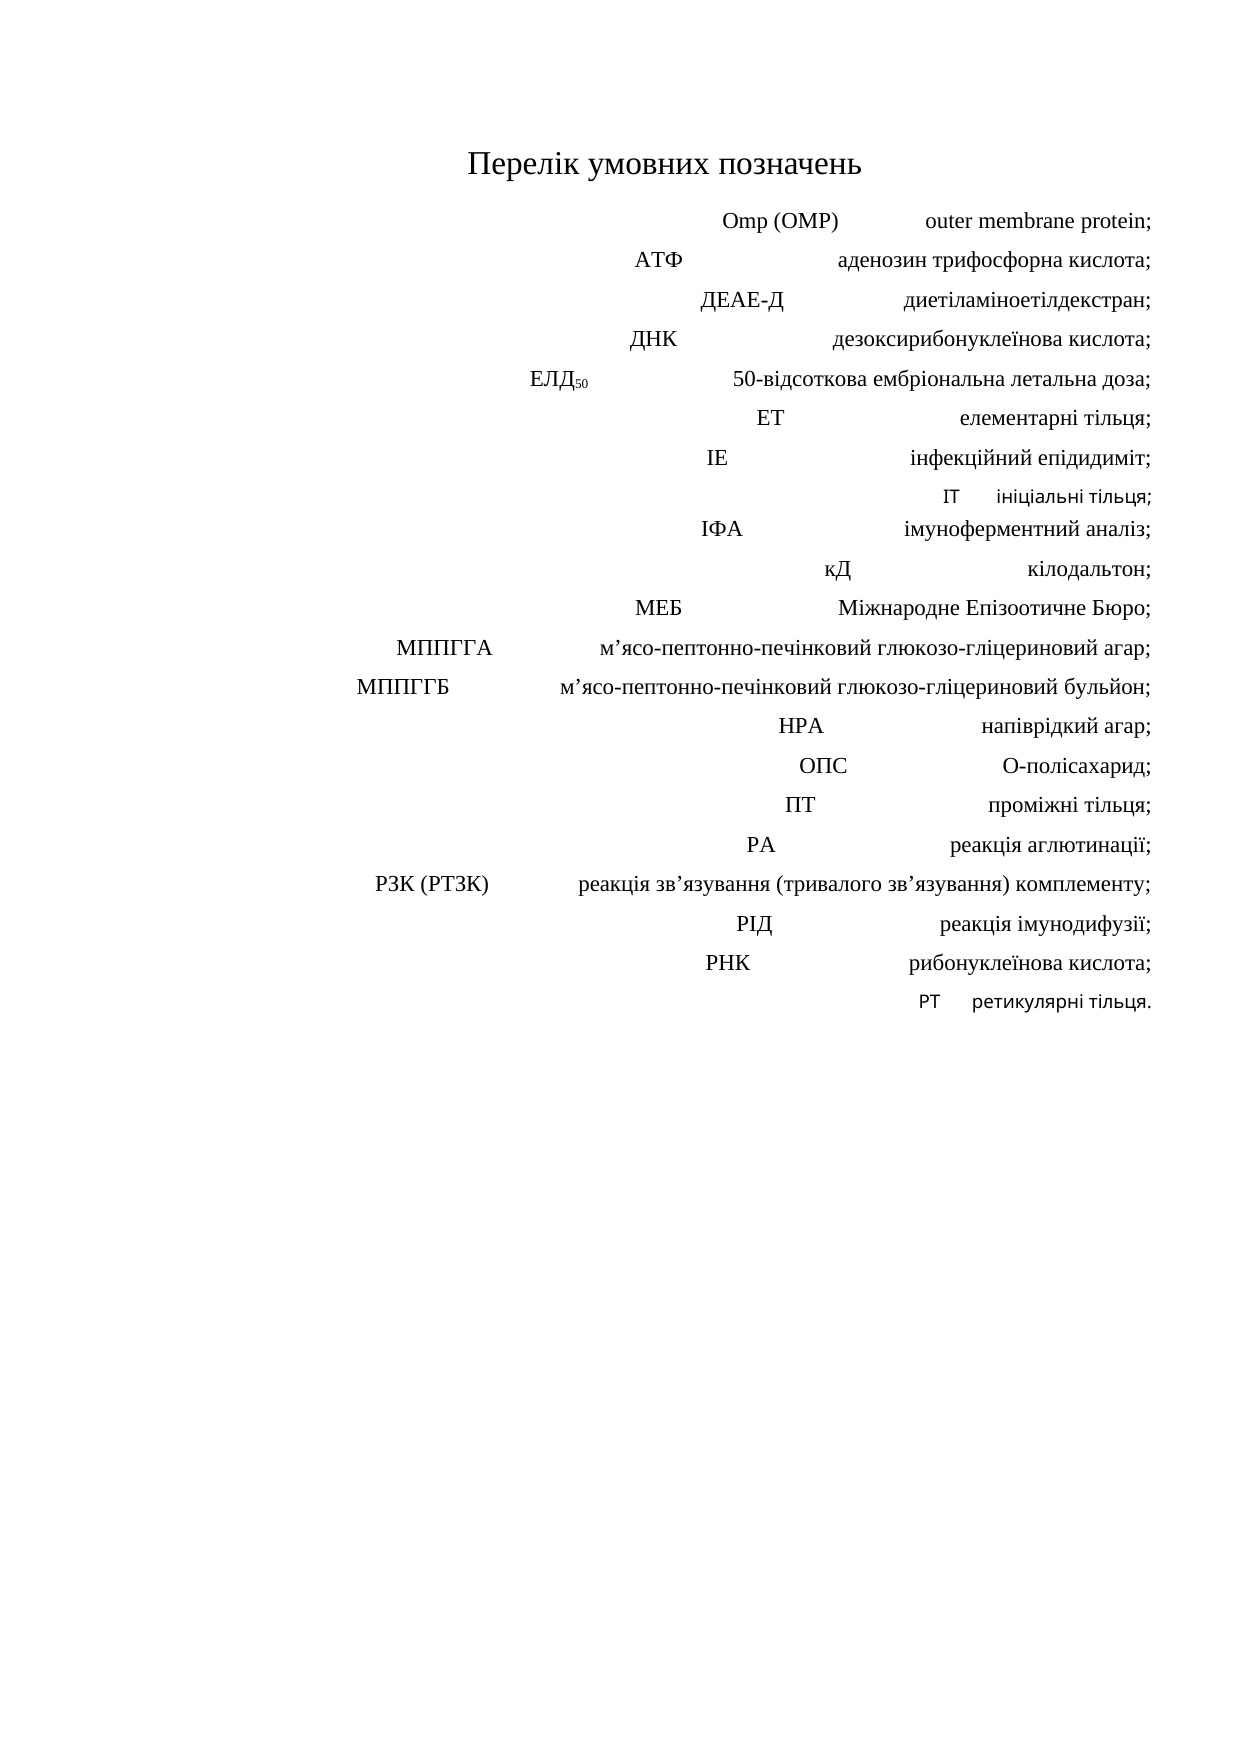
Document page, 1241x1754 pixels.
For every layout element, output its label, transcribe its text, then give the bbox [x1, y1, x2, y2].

subtitle Перелік умовних позначень [177, 143, 1152, 181]
text кД кілодальтон; [177, 554, 1152, 581]
text ОПС О-полісахарид; [177, 752, 1152, 778]
text ПТ проміжні тільця; [177, 791, 1152, 818]
text РІД реакція імунодифузії; [177, 910, 1152, 936]
text НРА напіврідкий агар; [177, 712, 1152, 739]
text АТФ аденозин трифосфорна кислота; [177, 246, 1152, 273]
text ДНК дезоксирибонуклеїнова кислота; [177, 325, 1152, 352]
text РТ ретикулярні тільця. [327, 989, 1152, 1014]
text МЕБ Міжнародне Епізоотичне Бюро; [177, 594, 1152, 620]
text ЕЛД50 50-відсоткова ембріональна летальна доза; [177, 365, 1152, 391]
text ЕТ елементарні тільця; [177, 404, 1152, 431]
text ДЕАЕ-Д диетіламіноетілдекстран; [177, 286, 1152, 312]
text ІТ ініціальні тільця; [327, 483, 1152, 509]
text ІФА імуноферментний аналіз; [177, 515, 1152, 541]
text РЗК (РТЗК) реакція зв’язування (тривалого зв’язування) комплементу; [177, 870, 1152, 897]
text Omp (OMP) outer membrane protein; [177, 207, 1152, 233]
text МППГГА м’ясо-пептонно-печінковий глюкозо-гліцериновий агар; [177, 633, 1152, 660]
text РНК рибонуклеїнова кислота; [177, 949, 1152, 976]
text МППГГБ м’ясо-пептонно-печінковий глюкозо-гліцериновий бульйон; [177, 673, 1152, 699]
text ІЕ інфекційний епідидиміт; [177, 444, 1152, 470]
text РА реакція аглютинації; [177, 831, 1152, 857]
